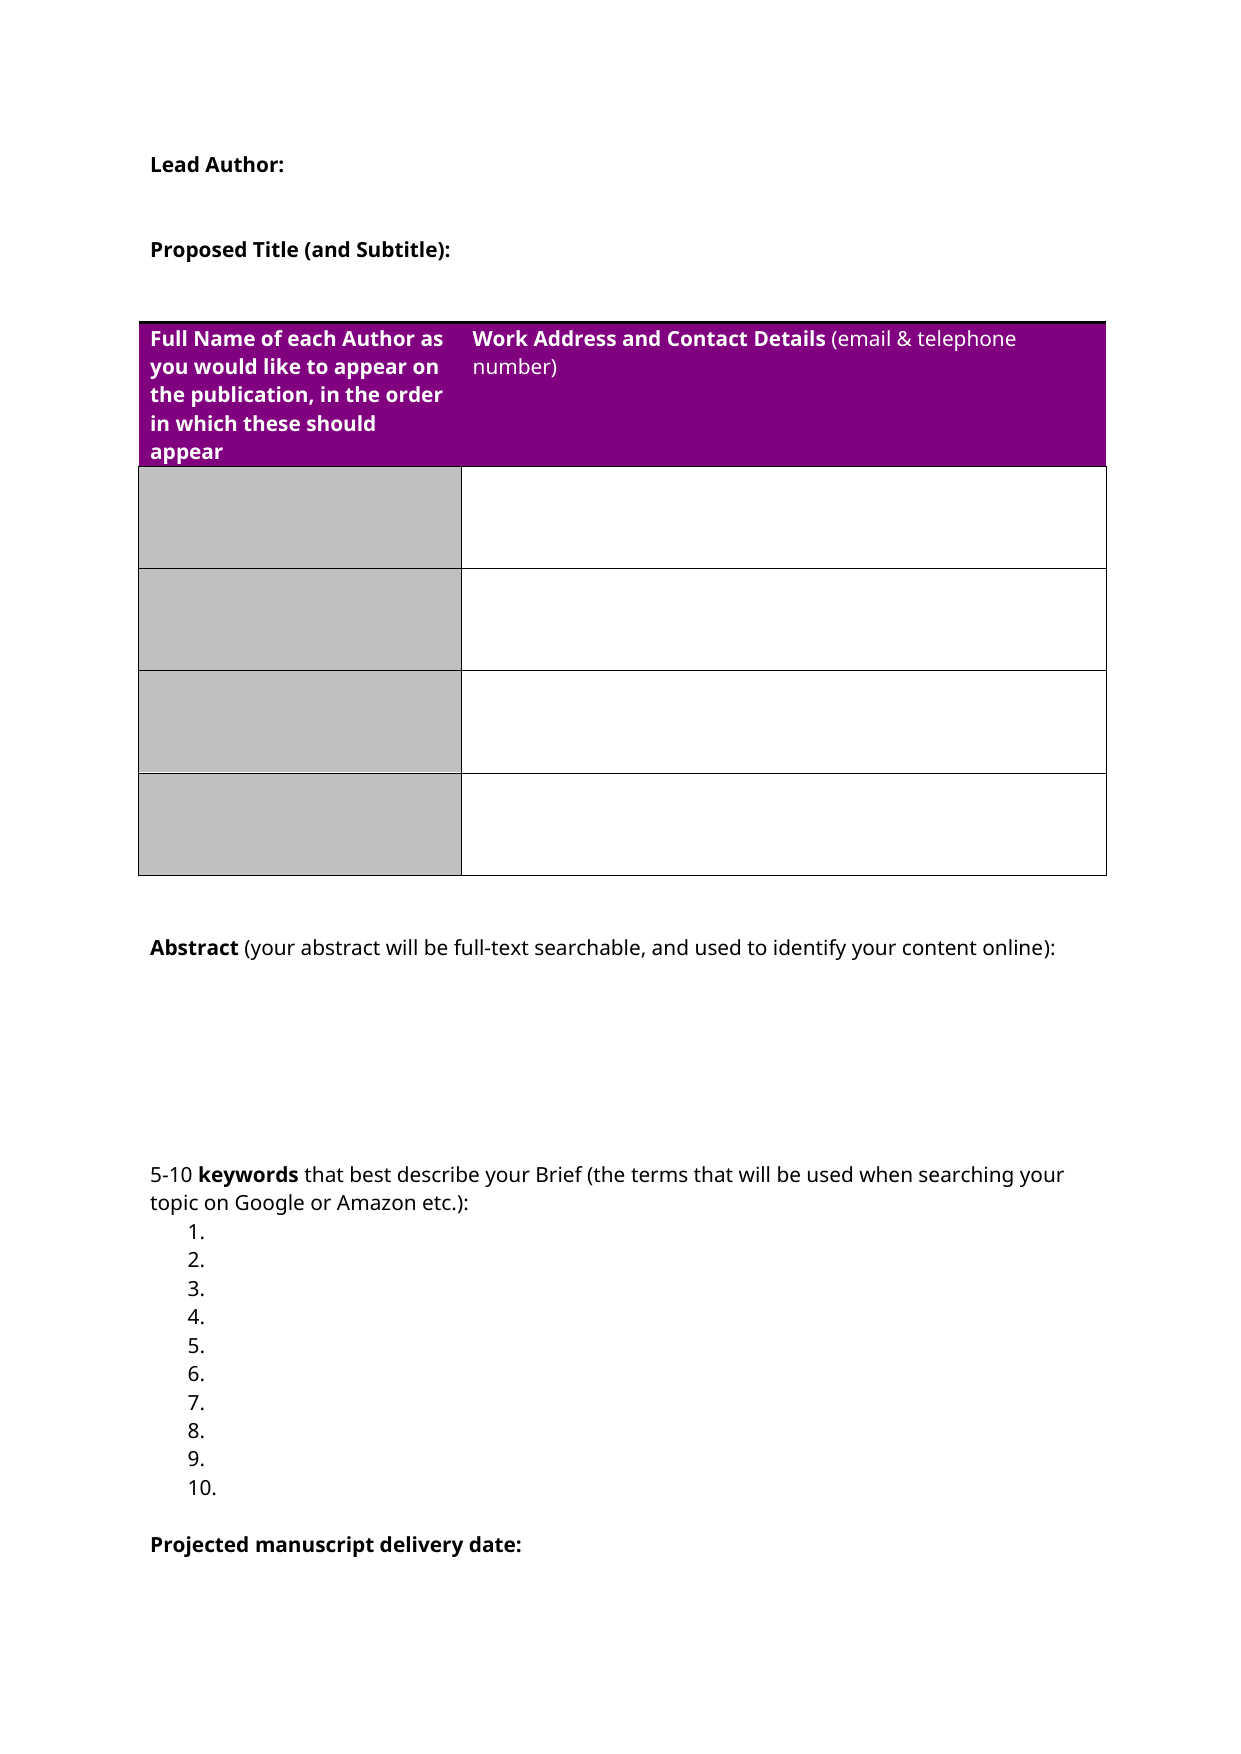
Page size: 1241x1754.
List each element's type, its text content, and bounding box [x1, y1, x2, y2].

text Lead Author: [150, 150, 1090, 178]
table_cell [462, 467, 1106, 568]
table_cell [139, 467, 461, 568]
text Abstract (your abstract will be full-text searchable, and used to identify your content online): [150, 933, 1090, 961]
text Proposed Title (and Subtitle): [150, 235, 1090, 264]
text Projected manuscript delivery date: [150, 1530, 1090, 1558]
table_cell [462, 569, 1106, 670]
table_header Full Name of each Author as you would like to appear on the publication, in the order in which these should appear [139, 324, 461, 466]
text 5-10 keywords that best describe your Brief (the terms that will be used when searching your topic on Google or Amazon etc.): [150, 1160, 1090, 1217]
table_cell [139, 671, 461, 772]
table_cell [462, 671, 1106, 772]
table_cell [462, 774, 1106, 875]
table_cell [139, 774, 461, 875]
table_cell [139, 569, 461, 670]
table_header Work Address and Contact Details (email & telephone number) [461, 324, 1106, 466]
